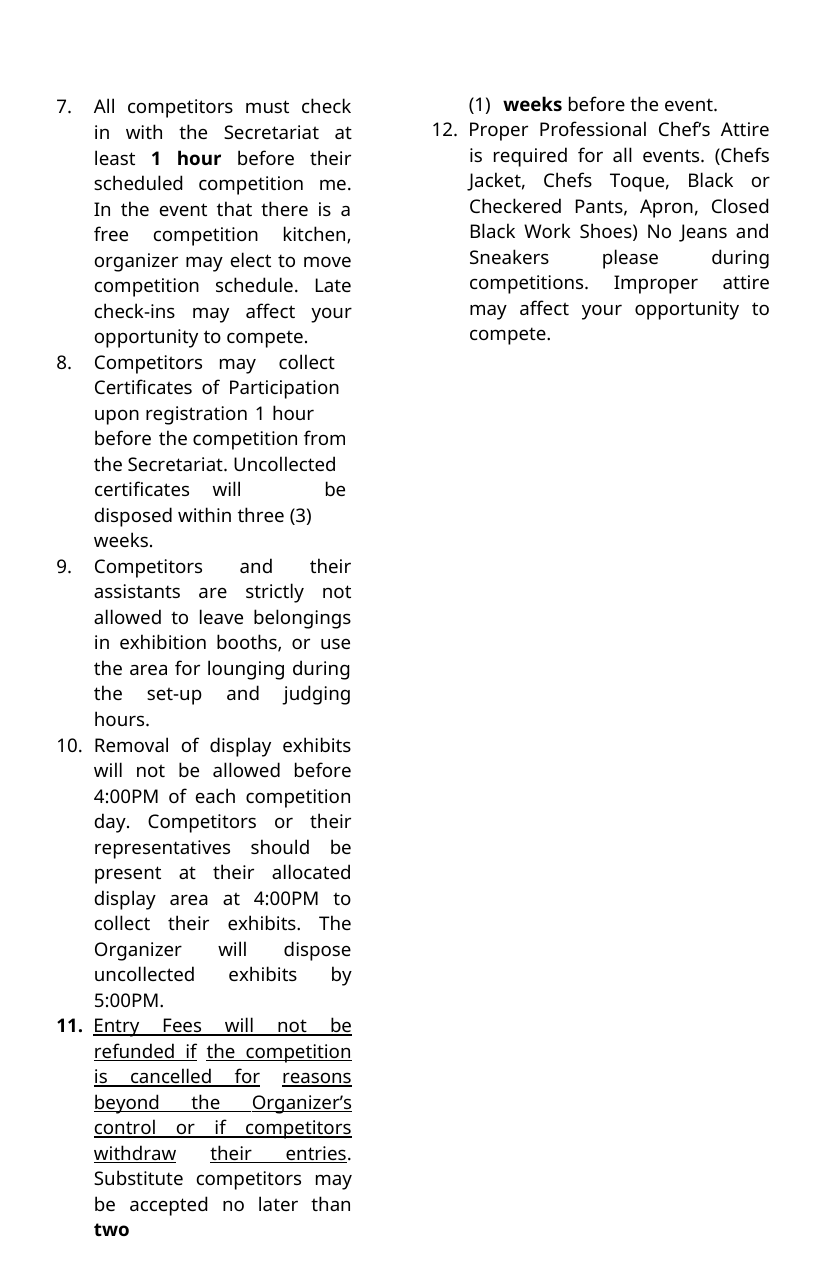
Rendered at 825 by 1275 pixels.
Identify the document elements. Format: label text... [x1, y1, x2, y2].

list All competitors must check in with the Secretariat at least 1 hour before their scheduled competition me. In the event that there is a free competition kitchen, organizer may elect to move competition schedule. Late check-ins may affect your opportunity to compete. [56, 94, 352, 349]
list Proper Professional Chef’s Attire is required for all events. (Chefs Jacket, Chefs Toque, Black or Checkered Pants, Apron, Closed Black Work Shoes) No Jeans and Sneakers please during competitions. Improper attire may affect your opportunity to compete. [431, 116, 770, 346]
list Competitors may collect their Certificates of Participation upon registration 1 hour before the competition from the Secretariat. Uncollected certificates will be disposed within three (3) weeks. [56, 349, 351, 553]
list Competitors and their assistants are strictly not allowed to leave belongings in exhibition booths, or use the area for lounging during the set-up and judging hours. [56, 553, 351, 732]
list Removal of display exhibits will not be allowed before 4:00PM of each competition day. Competitors or their representatives should be present at their allocated display area at 4:00PM to collect their exhibits. The Organizer will dispose uncollected exhibits by 5:00PM. [56, 732, 351, 1013]
list weeks before the event. [469, 94, 817, 116]
list Entry Fees will not be refunded if the competition is cancelled for reasons beyond the Organizer’s control or if competitors withdraw their entries. Substitute competitors may be accepted no later than two [56, 1013, 352, 1242]
